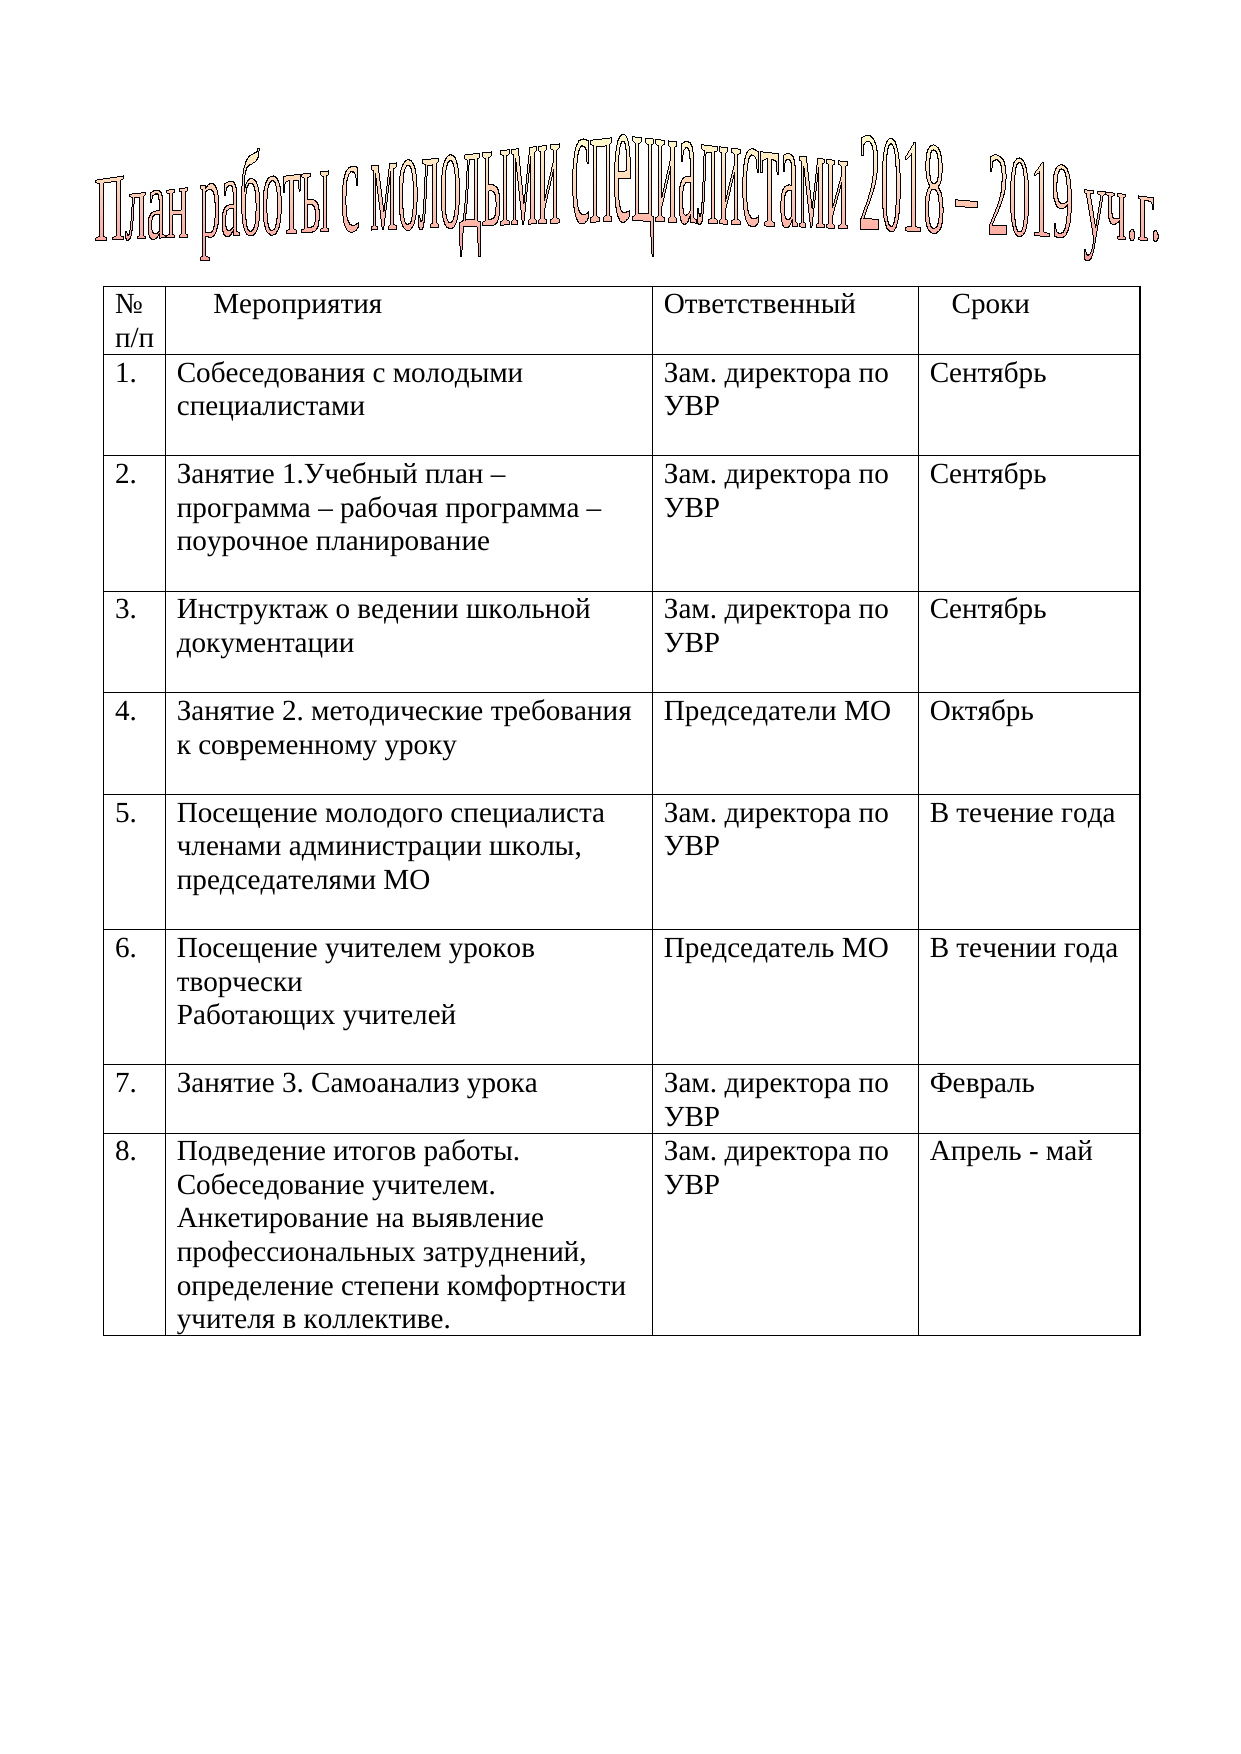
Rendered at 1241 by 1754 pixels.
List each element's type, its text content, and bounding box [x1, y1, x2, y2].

table_header № п/п [104, 287, 165, 354]
table_cell Зам. директора по УВР [653, 1134, 918, 1335]
table_cell Февраль [919, 1065, 1139, 1132]
table_cell 4. [104, 693, 165, 794]
table_cell Инструктаж о ведении школьной документации [166, 592, 652, 692]
table_cell Сентябрь [919, 592, 1139, 692]
table_cell Председатель МО [653, 930, 918, 1064]
table_cell Зам. директора по УВР [653, 355, 918, 455]
table_cell Занятие 3. Самоанализ урока [166, 1065, 652, 1132]
table_cell Подведение итогов работы. Собеседование учителем. Анкетирование на выявление профессиональных затруднений, определение степени комфортности учителя в коллективе. [166, 1134, 652, 1335]
table_cell 1. [104, 355, 165, 455]
table_cell 8. [104, 1134, 165, 1335]
table_cell Посещение молодого специалиста членами администрации школы, председателями МО [166, 795, 652, 929]
table_cell Посещение учителем уроков творчески Работающих учителей [166, 930, 652, 1064]
table_cell 6. [104, 930, 165, 1064]
table_cell Зам. директора по УВР [653, 456, 918, 591]
table_cell Председатели МО [653, 693, 918, 794]
table_cell Зам. директора по УВР [653, 795, 918, 929]
table_header Мероприятия [166, 287, 652, 354]
table_cell Зам. директора по УВР [653, 592, 918, 692]
table_cell Апрель - май [919, 1134, 1139, 1335]
table_cell Занятие 1.Учебный план – программа – рабочая программа – поурочное планирование [166, 456, 652, 591]
table_cell В течение года [919, 795, 1139, 929]
table_cell 2. [104, 456, 165, 591]
table_cell Собеседования с молодыми специалистами [166, 355, 652, 455]
table_cell 5. [104, 795, 165, 929]
table_cell 3. [104, 592, 165, 692]
table_cell Сентябрь [919, 355, 1139, 455]
table_cell В течении года [919, 930, 1139, 1064]
table_cell Зам. директора по УВР [653, 1065, 918, 1132]
table_cell Октябрь [919, 693, 1139, 794]
table_cell 7. [104, 1065, 165, 1132]
table_header Ответственный [653, 287, 918, 354]
table_cell Занятие 2. методические требования к современному уроку [166, 693, 652, 794]
table_header Сроки [919, 287, 1139, 354]
table_cell Сентябрь [919, 456, 1139, 591]
